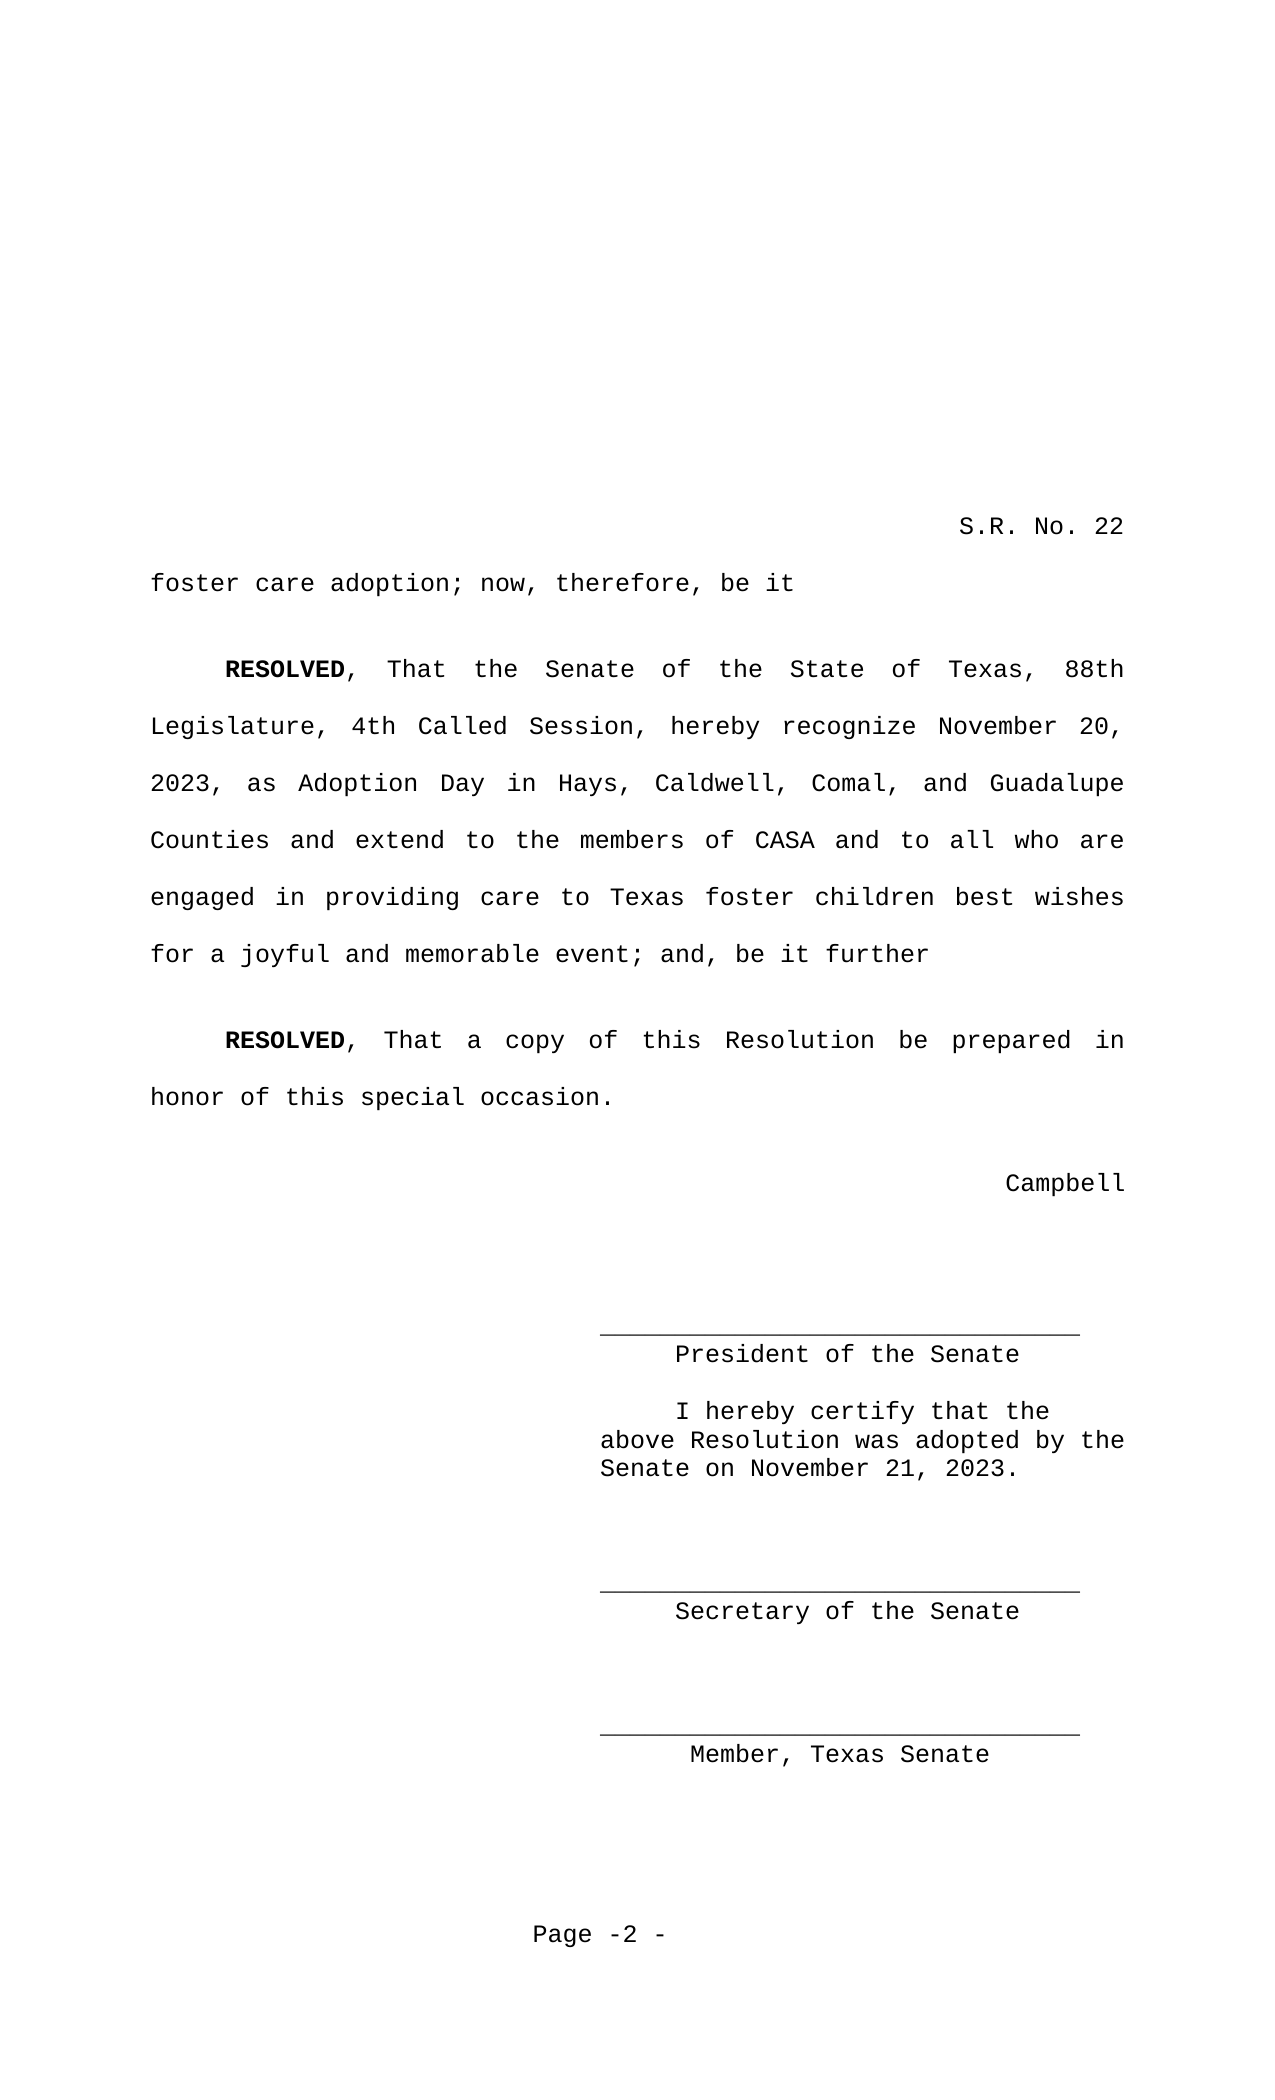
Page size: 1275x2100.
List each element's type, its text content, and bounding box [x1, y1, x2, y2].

text RESOLVED, That a copy of this Resolution be prepared in honor of this special occasion. [150, 1027, 1125, 1113]
text ________________________________ President of the Senate I hereby certify that the above Resolution was adopted by the Senate on November 21, 2023.________________________________ Secretary of the Senate________________________________ Member, Texas Senate [600, 1227, 1125, 1769]
text RESOLVED, That the Senate of the State of Texas, 88th Legislature, 4th Called Session, hereby recognize November 20, 2023, as Adoption Day in Hays, Caldwell, Comal, and Guadalupe Counties and extend to the members of CASA and to all who are engaged in providing care to Texas foster children best wishes for a joyful and memorable event; and, be it further [150, 656, 1125, 970]
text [150, 571, 1125, 599]
text Campbell [150, 1170, 1125, 1199]
